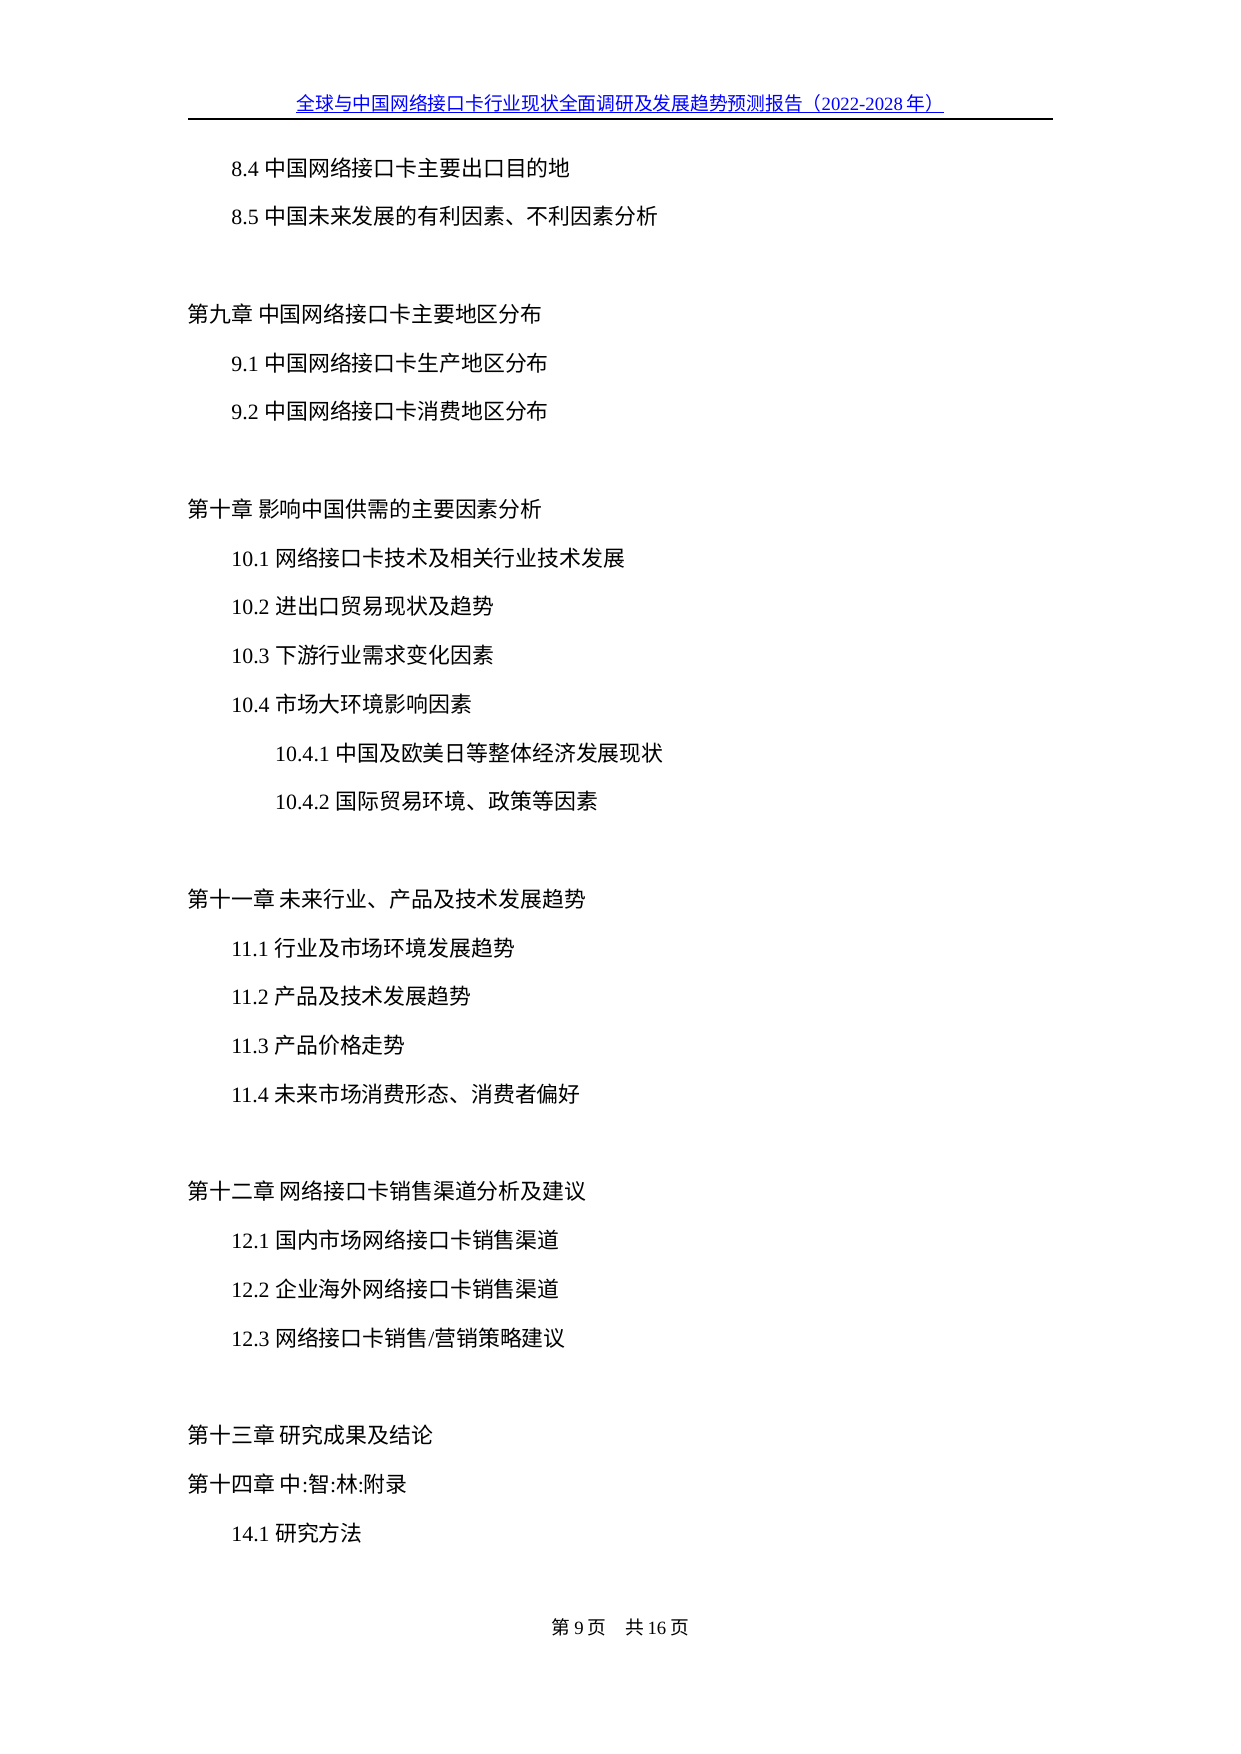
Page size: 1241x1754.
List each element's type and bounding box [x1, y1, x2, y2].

text [187, 150, 1053, 1548]
